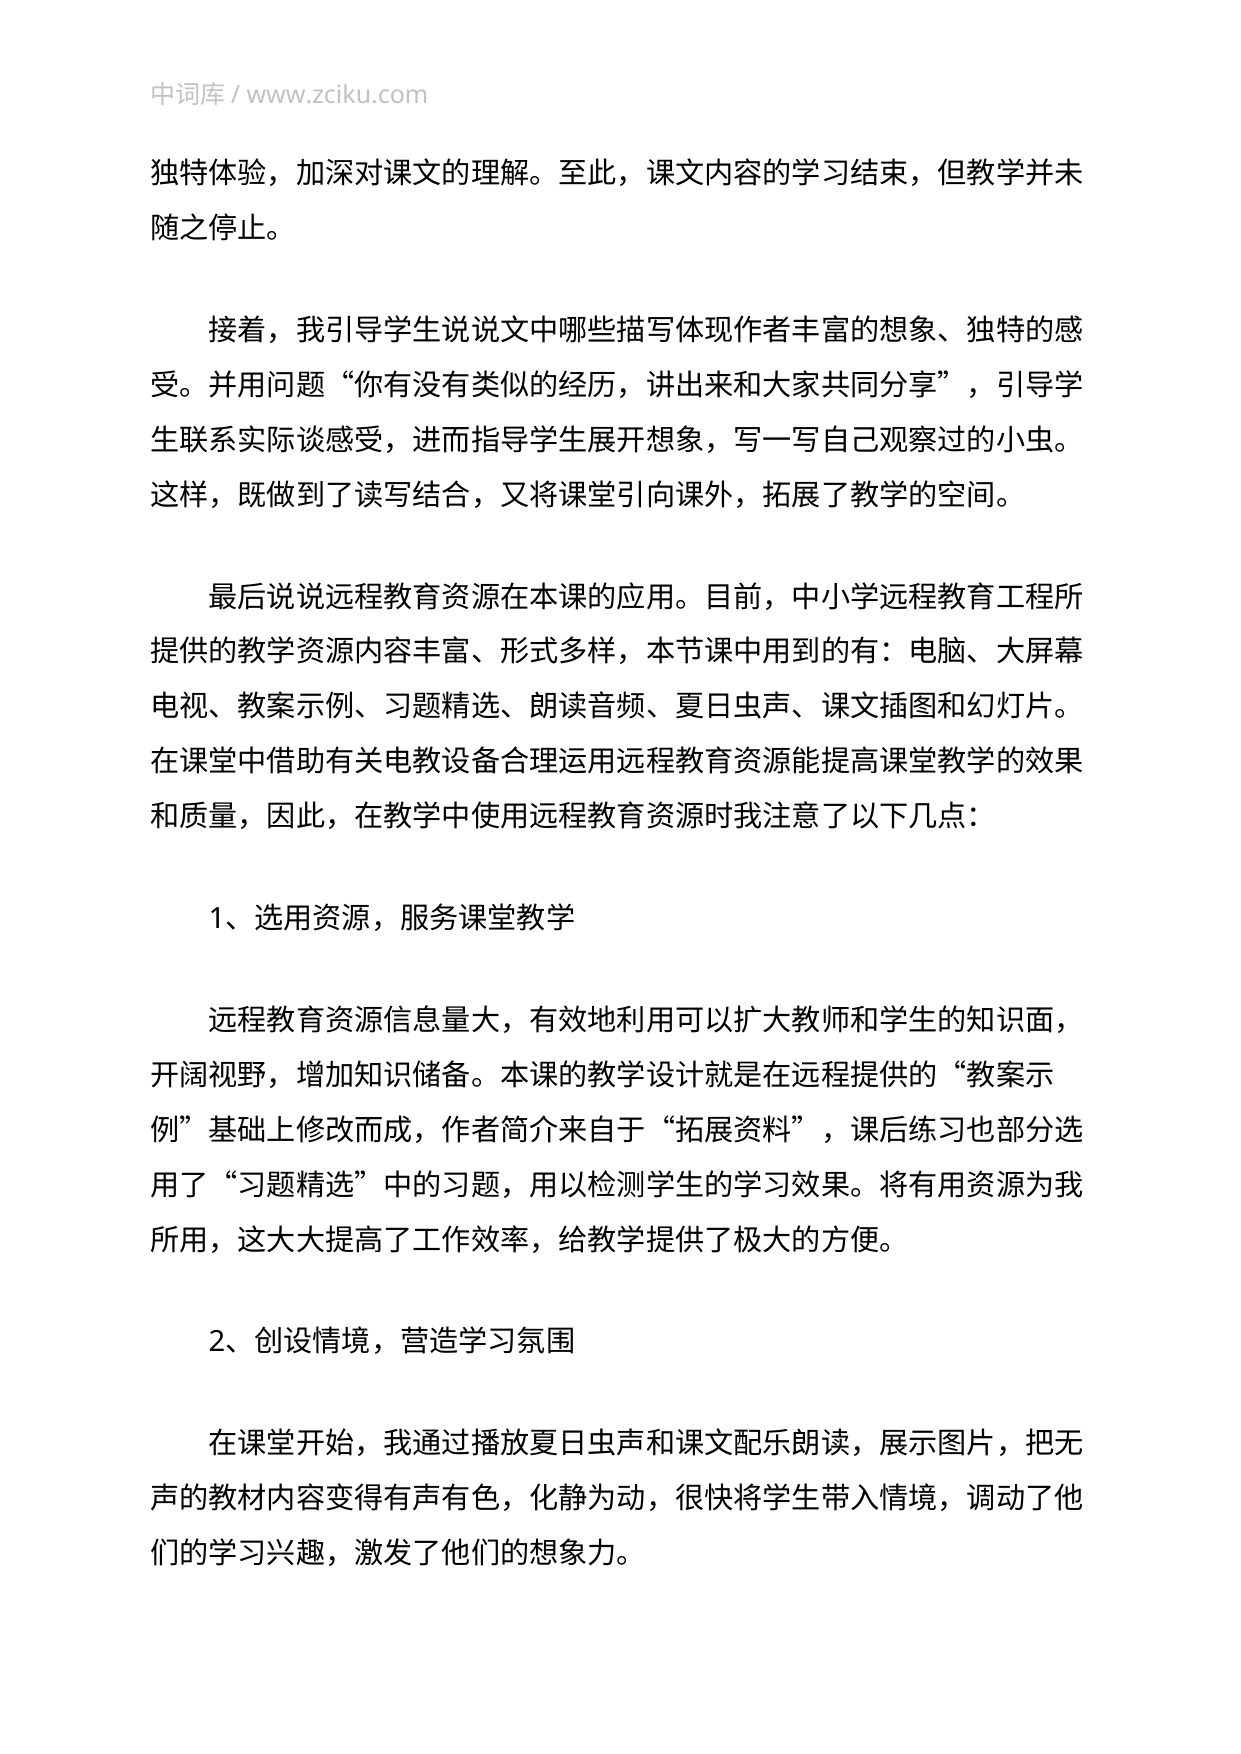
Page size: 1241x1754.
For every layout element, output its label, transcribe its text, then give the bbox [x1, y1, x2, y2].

text 最后说说远程教育资源在本课的应用。目前，中小学远程教育工程所提供的教学资源内容丰富、形式多样，本节课中用到的有：电脑、大屏幕电视、教案示例、习题精选、朗读音频、夏日虫声、课文插图和幻灯片。在课堂中借助有关电教设备合理运用远程教育资源能提高课堂教学的效果和质量，因此，在教学中使用远程教育资源时我注意了以下几点： [150, 573, 1090, 835]
text 1、选用资源，服务课堂教学 [150, 894, 1090, 937]
text 接着，我引导学生说说文中哪些描写体现作者丰富的想象、独特的感受。并用问题“你有没有类似的经历，讲出来和大家共同分享”，引导学生联系实际谈感受，进而指导学生展开想象，写一写自己观察过的小虫。这样，既做到了读写结合，又将课堂引向课外，拓展了教学的空间。 [150, 307, 1090, 514]
text 远程教育资源信息量大，有效地利用可以扩大教师和学生的知识面，开阔视野，增加知识储备。本课的教学设计就是在远程提供的“教案示例”基础上修改而成，作者简介来自于“拓展资料”，课后练习也部分选用了“习题精选”中的习题，用以检测学生的学习效果。将有用资源为我所用，这大大提高了工作效率，给教学提供了极大的方便。 [150, 996, 1090, 1258]
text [150, 150, 1090, 247]
text 2、创设情境，营造学习氛围 [150, 1318, 1090, 1360]
text 在课堂开始，我通过播放夏日虫声和课文配乐朗读，展示图片，把无声的教材内容变得有声有色，化静为动，很快将学生带入情境，调动了他们的学习兴趣，激发了他们的想象力。 [150, 1420, 1090, 1572]
